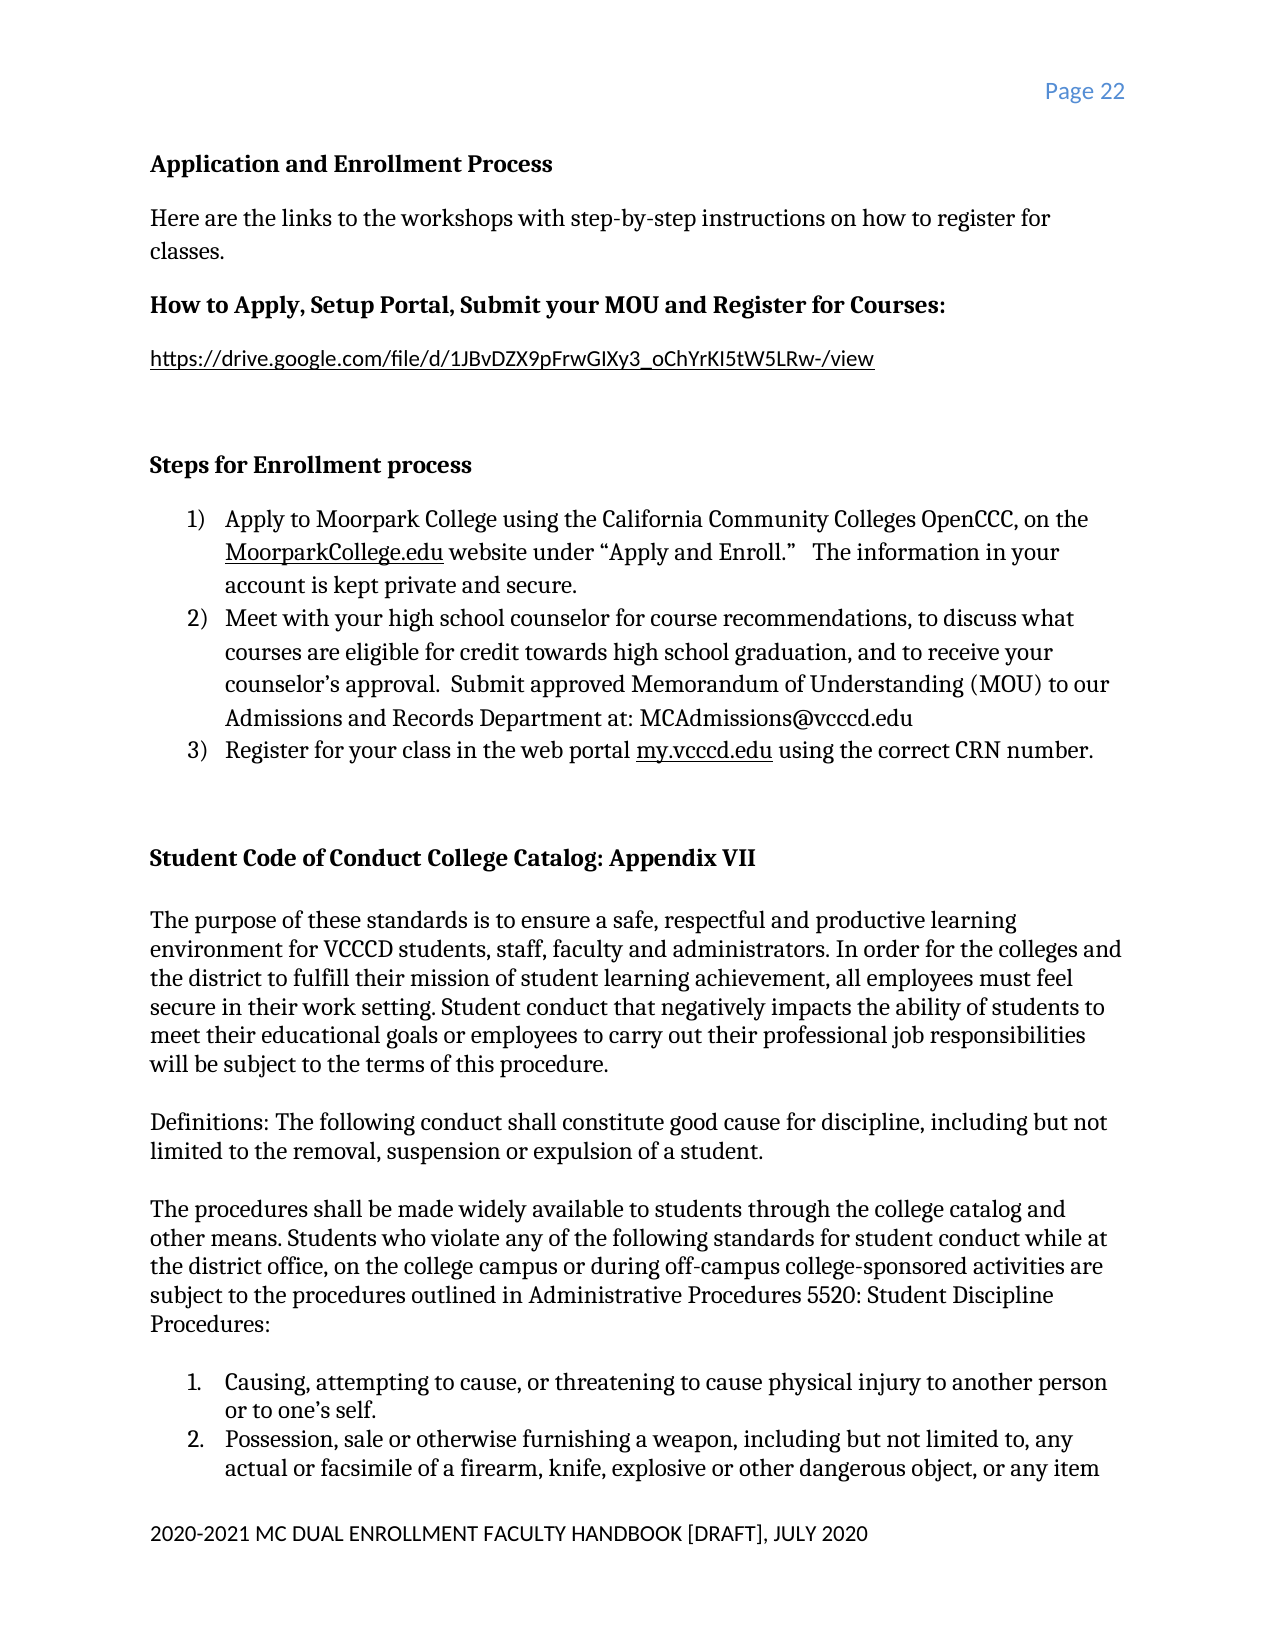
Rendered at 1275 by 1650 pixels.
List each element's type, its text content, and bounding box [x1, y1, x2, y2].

text Definitions: The following conduct shall constitute good cause for discipline, including but not limited to the removal, suspension or expulsion of a student. [150, 1108, 1125, 1166]
text How to Apply, Setup Portal, Submit your MOU and Register for Courses: [150, 291, 1125, 319]
text Steps for Enrollment process [150, 451, 1125, 480]
text https://drive.google.com/file/d/1JBvDZX9pFrwGIXy3_oChYrKI5tW5LRw-/view [150, 344, 1125, 373]
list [187, 1425, 1125, 1483]
text The procedures shall be made widely available to students through the college catalog and other means. Students who violate any of the following standards for student conduct while at the district office, on the college campus or during off-campus college-sponsored activities are subject to the procedures outlined in Administrative Procedures 5520: Student Discipline Procedures: [150, 1195, 1125, 1338]
text Application and Enrollment Process [150, 150, 1125, 179]
text The purpose of these standards is to ensure a safe, respectful and productive learning environment for VCCCD students, staff, faculty and administrators. In order for the colleges and the district to fulfill their mission of student learning achievement, all employees must feel secure in their work setting. Student conduct that negatively impacts the ability of students to meet their educational goals or employees to carry out their professional job responsibilities will be subject to the terms of this procedure. [150, 906, 1125, 1079]
list Meet with your high school counselor for course recommendations, to discuss what courses are eligible for credit towards high school graduation, and to receive your counselor’s approval. Submit approved Memorandum of Understanding (MOU) to our Admissions and Records Department at: MCAdmissions@vcccd.edu [187, 604, 1125, 732]
list Causing, attempting to cause, or threatening to cause physical injury to another person or to one’s self. [187, 1368, 1125, 1425]
text Here are the links to the workshops with step-by-step instructions on how to register for classes. [150, 204, 1125, 266]
text Student Code of Conduct College Catalog: Appendix VII [150, 844, 1125, 873]
list Apply to Moorpark College using the California Community Colleges OpenCCC, on the MoorparkCollege.edu website under “Apply and Enroll.” The information in your account is kept private and secure. [187, 505, 1125, 600]
list Register for your class in the web portal my.vcccd.edu using the correct CRN number. [187, 736, 1125, 765]
